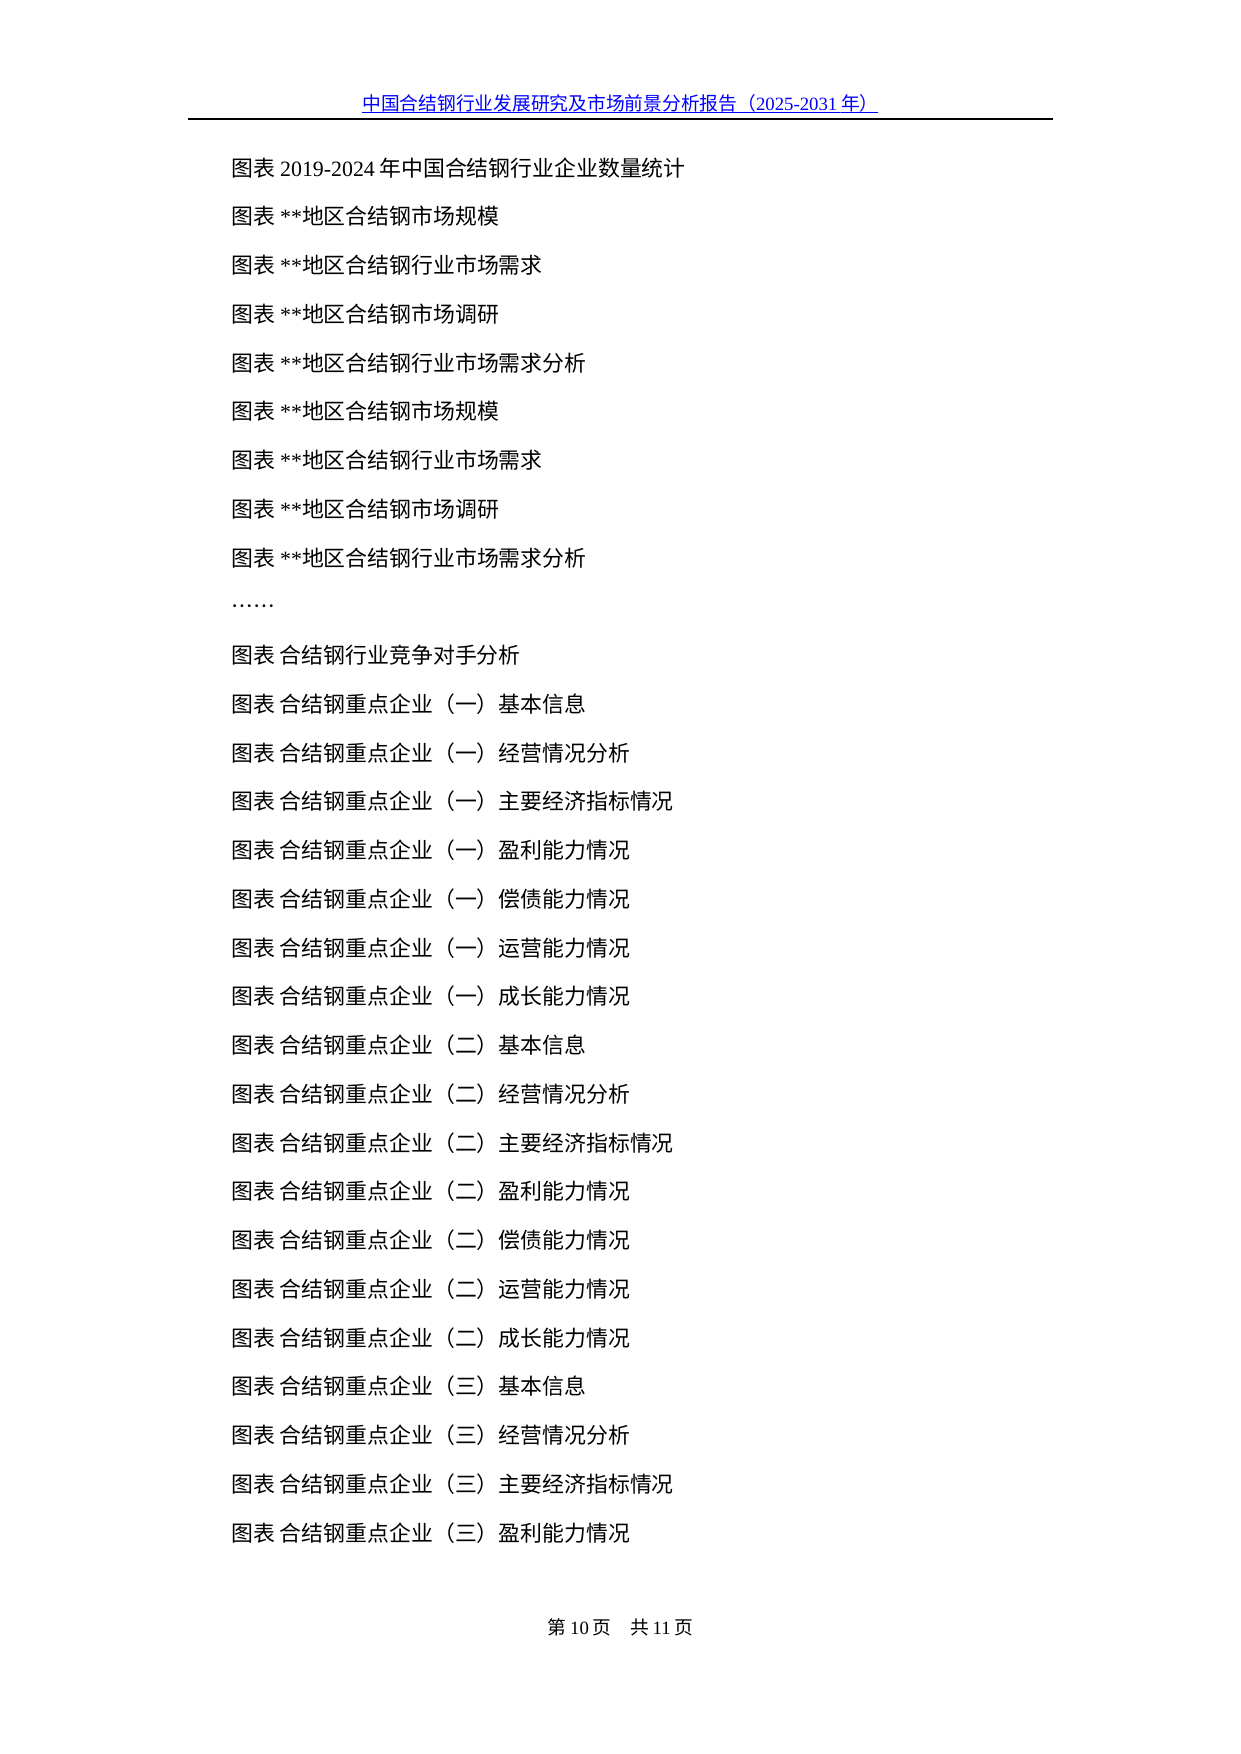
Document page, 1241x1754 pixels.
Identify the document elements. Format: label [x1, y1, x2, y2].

text [187, 150, 1053, 1548]
